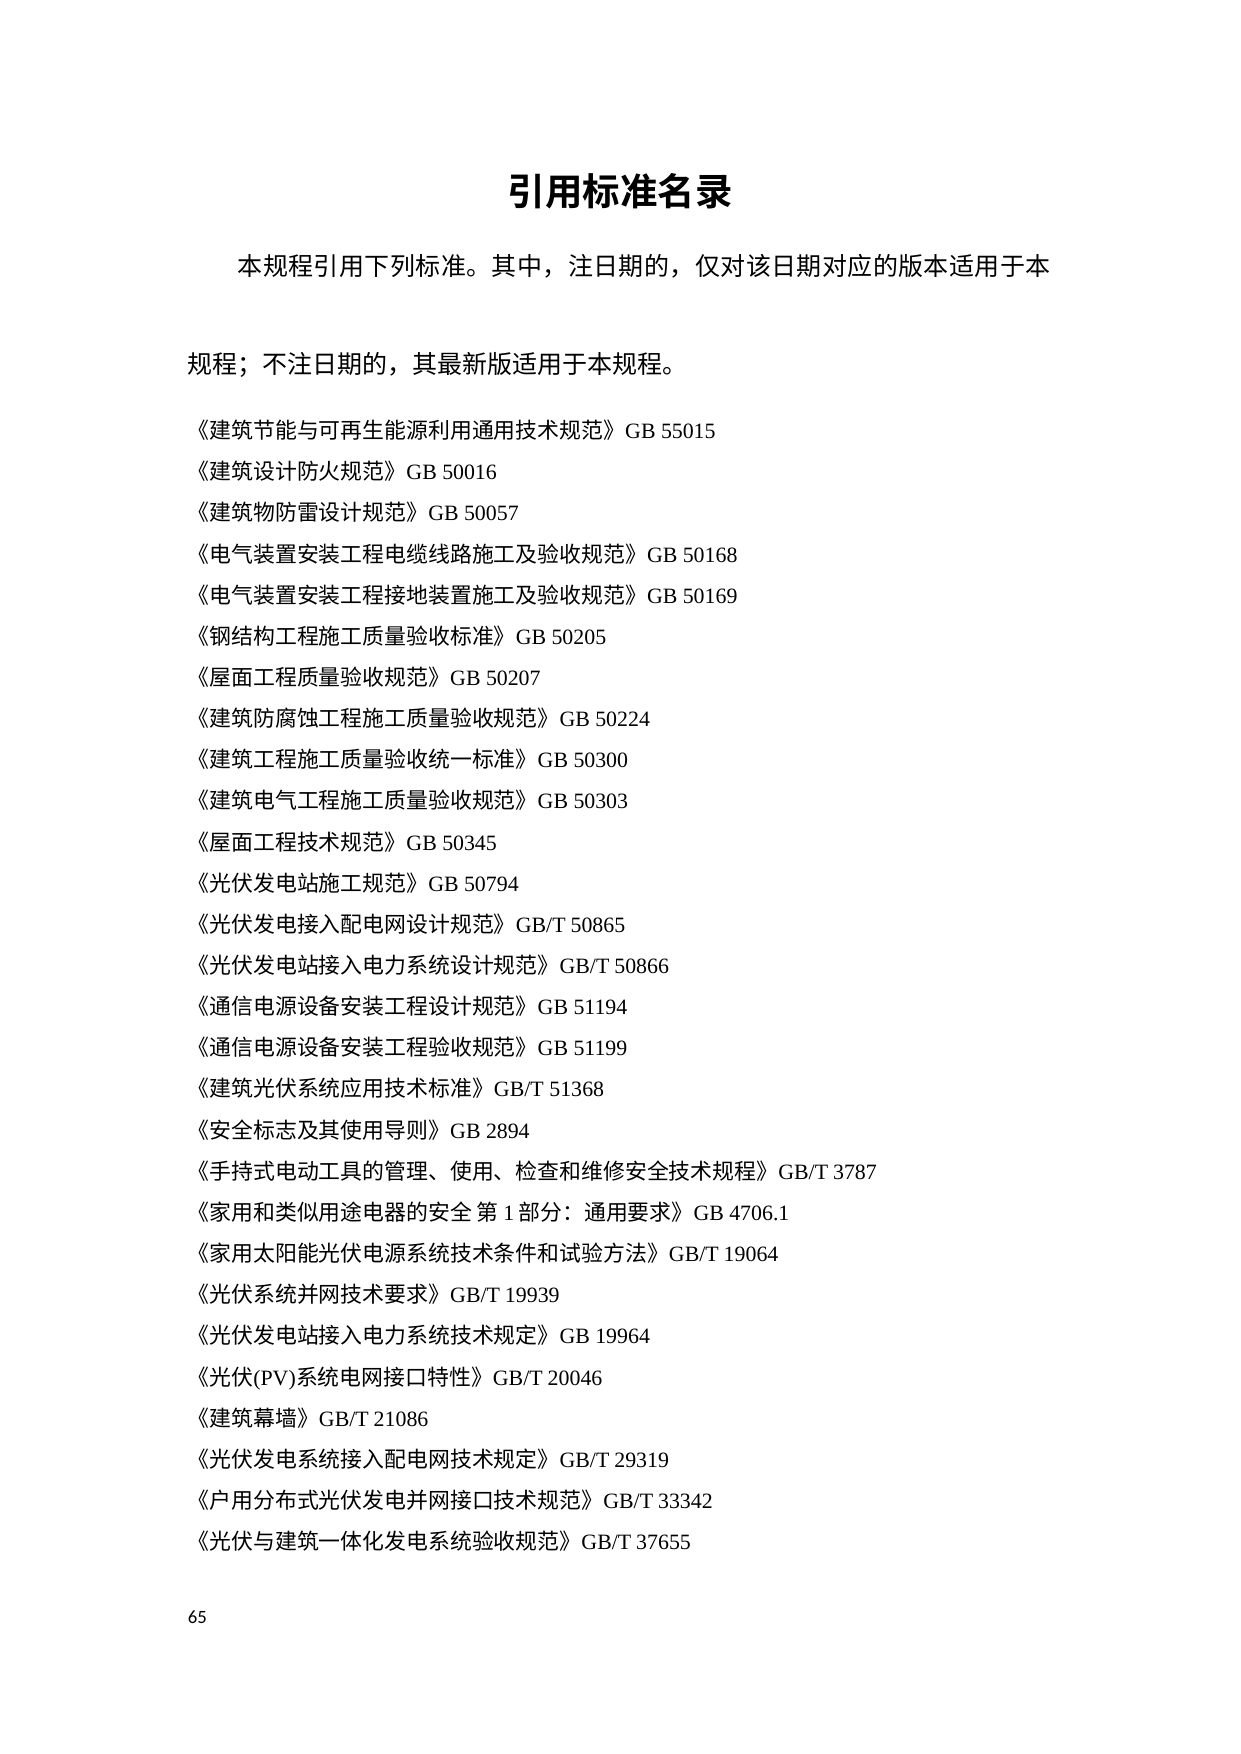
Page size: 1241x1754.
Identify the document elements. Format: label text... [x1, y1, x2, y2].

text 《手持式电动工具的管理、使用、检查和维修安全技术规程》GB/T 3787 [187, 1154, 1053, 1185]
text 《建筑电气工程施工质量验收规范》GB 50303 [187, 783, 1053, 815]
text 《电气装置安装工程接地装置施工及验收规范》GB 50169 [187, 578, 1053, 609]
text 《建筑防腐蚀工程施工质量验收规范》GB 50224 [187, 701, 1053, 733]
text 《光伏与建筑一体化发电系统验收规范》GB/T 37655 [187, 1524, 1053, 1556]
subtitle 引用标准名录 [187, 162, 1053, 216]
text 《光伏发电站施工规范》GB 50794 [187, 866, 1053, 897]
text 《建筑光伏系统应用技术标准》GB/T 51368 [187, 1071, 1053, 1103]
text 《钢结构工程施工质量验收标准》GB 50205 [187, 619, 1053, 651]
text 《光伏系统并网技术要求》GB/T 19939 [187, 1277, 1053, 1309]
text 《光伏发电站接入电力系统设计规范》GB/T 50866 [187, 948, 1053, 980]
text 《光伏(PV)系统电网接口特性》GB/T 20046 [187, 1359, 1053, 1391]
text 《建筑设计防火规范》GB 50016 [187, 454, 1053, 486]
text 《安全标志及其使用导则》GB 2894 [187, 1113, 1053, 1144]
text 《屋面工程技术规范》GB 50345 [187, 824, 1053, 856]
text 《家用太阳能光伏电源系统技术条件和试验方法》GB/T 19064 [187, 1236, 1053, 1268]
text 《户用分布式光伏发电并网接口技术规范》GB/T 33342 [187, 1483, 1053, 1514]
text 《电气装置安装工程电缆线路施工及验收规范》GB 50168 [187, 537, 1053, 568]
text 《建筑节能与可再生能源利用通用技术规范》GB 55015 [187, 413, 1053, 445]
text 《建筑幕墙》GB/T 21086 [187, 1401, 1053, 1432]
text 《通信电源设备安装工程验收规范》GB 51199 [187, 1030, 1053, 1062]
text 《光伏发电系统接入配电网技术规定》GB/T 29319 [187, 1442, 1053, 1473]
text 《屋面工程质量验收规范》GB 50207 [187, 660, 1053, 692]
text 《建筑工程施工质量验收统一标准》GB 50300 [187, 742, 1053, 774]
text 《光伏发电接入配电网设计规范》GB/T 50865 [187, 907, 1053, 938]
text 《光伏发电站接入电力系统技术规定》GB 19964 [187, 1318, 1053, 1350]
text 《建筑物防雷设计规范》GB 50057 [187, 495, 1053, 527]
text 《家用和类似用途电器的安全 第1部分：通用要求》GB 4706.1 [187, 1195, 1053, 1227]
text 本规程引用下列标准。其中，注日期的，仅对该日期对应的版本适用于本规程；不注日期的，其最新版适用于本规程。 [187, 232, 1053, 395]
text 《通信电源设备安装工程设计规范》GB 51194 [187, 989, 1053, 1021]
